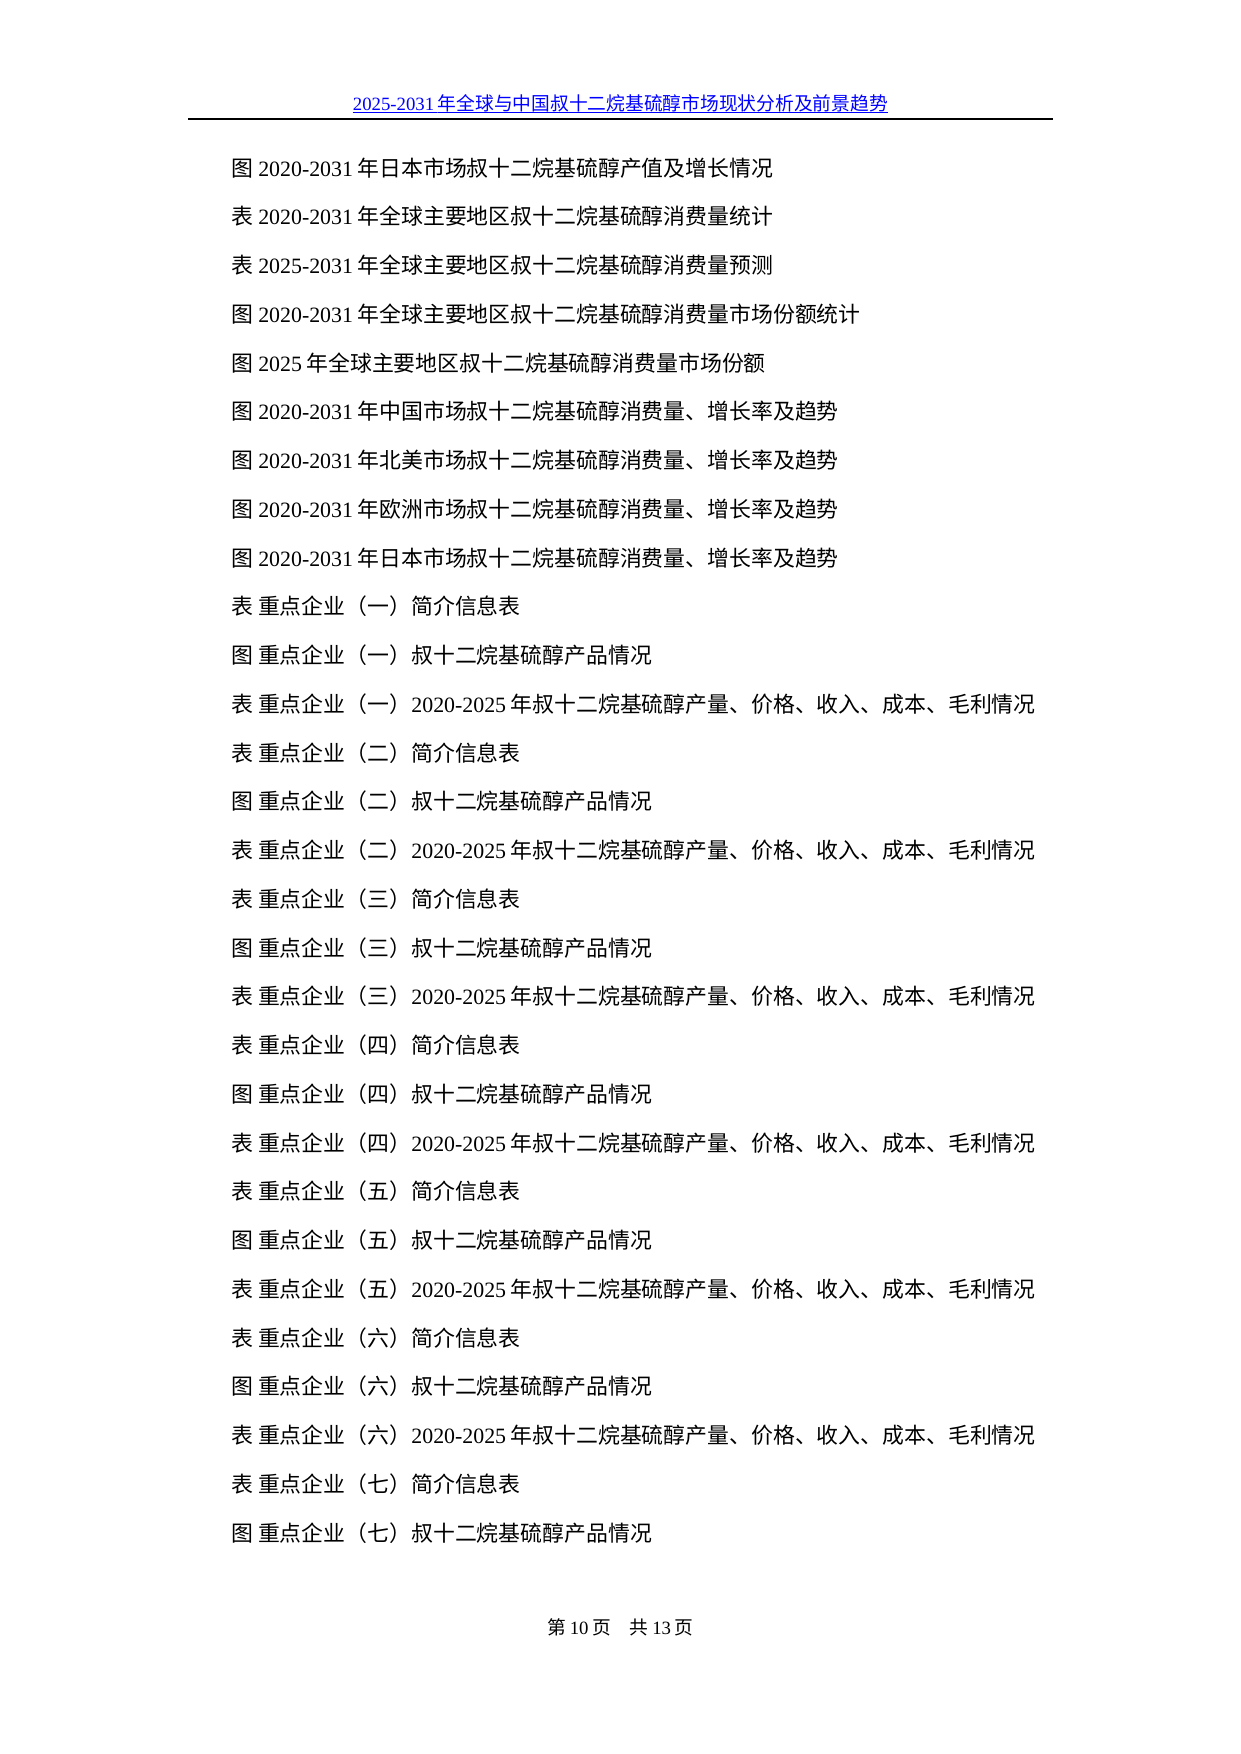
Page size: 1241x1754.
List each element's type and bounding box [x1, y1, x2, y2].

text [187, 150, 1053, 1548]
